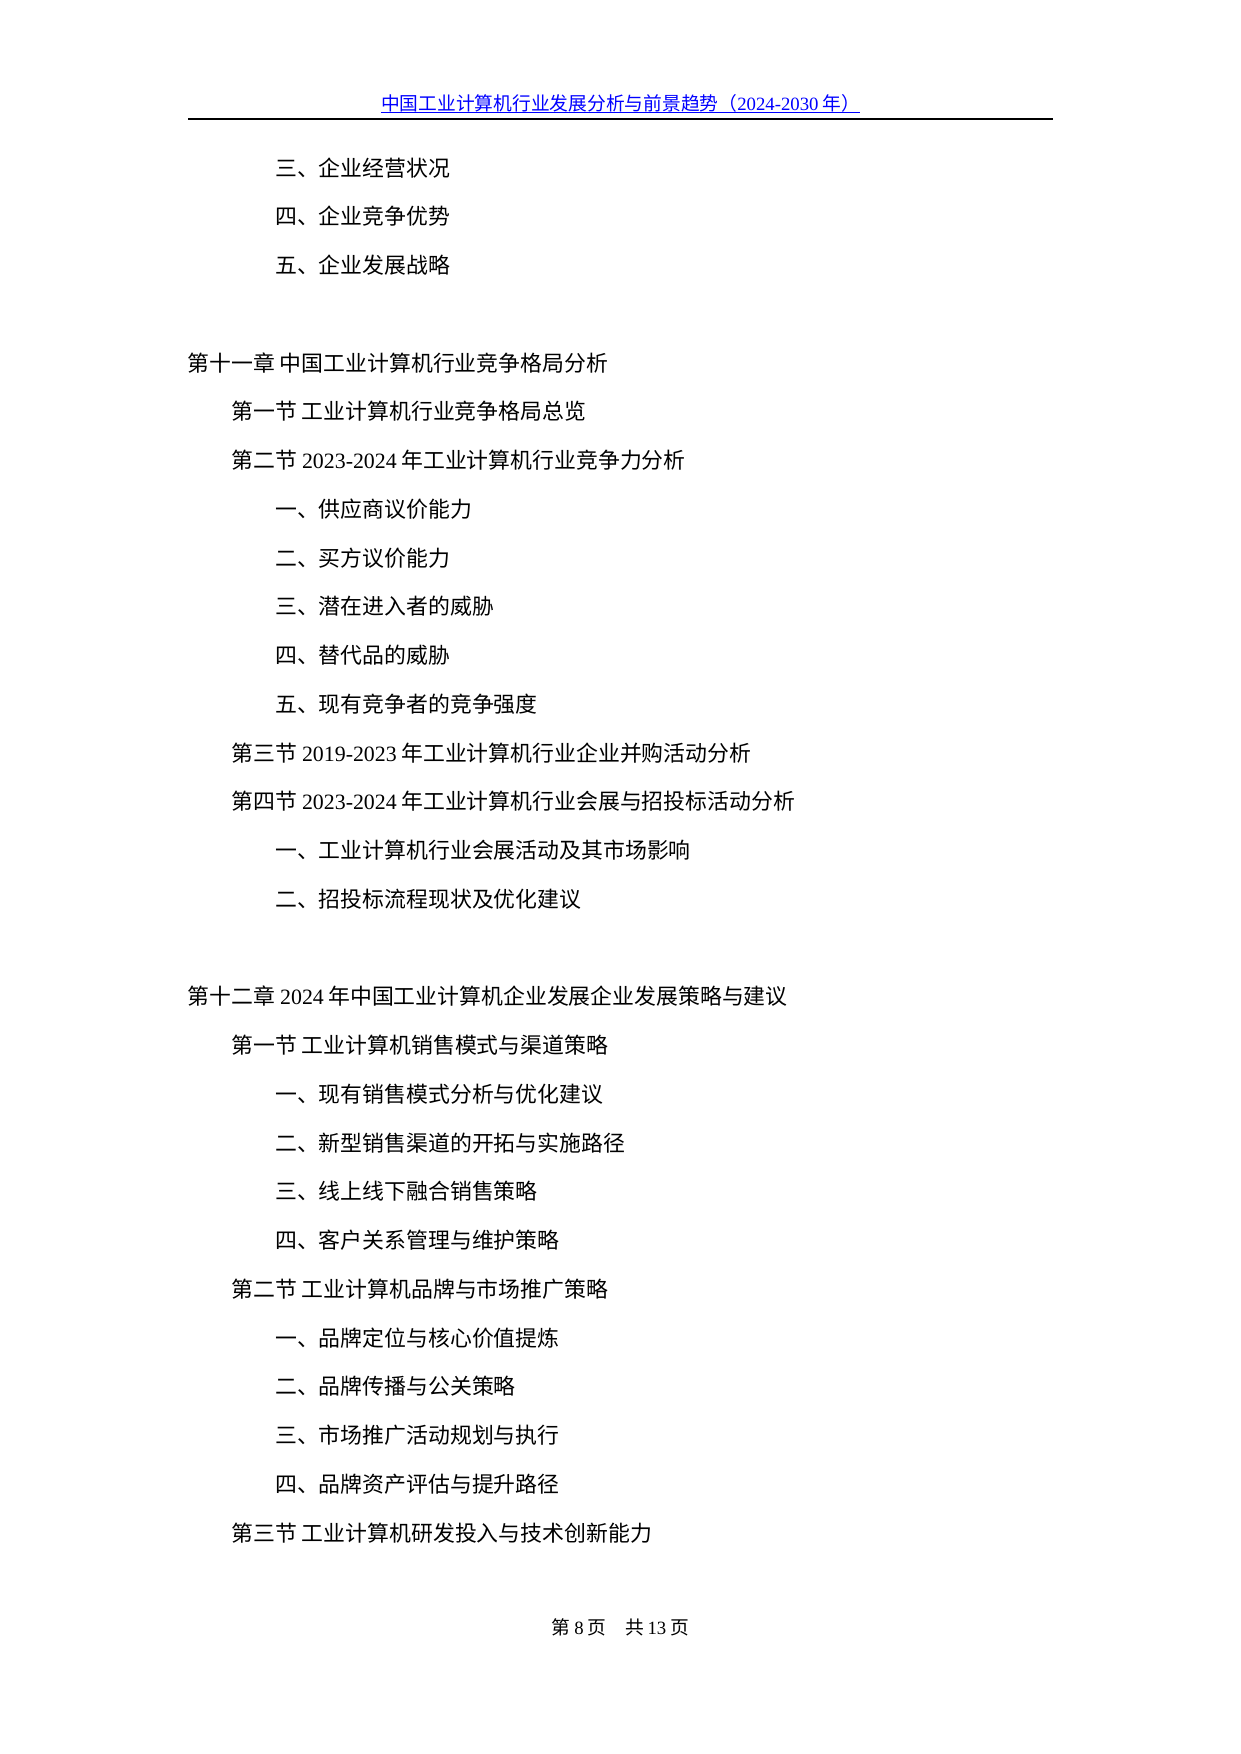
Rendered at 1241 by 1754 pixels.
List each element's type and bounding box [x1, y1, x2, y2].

text [187, 150, 1053, 1548]
